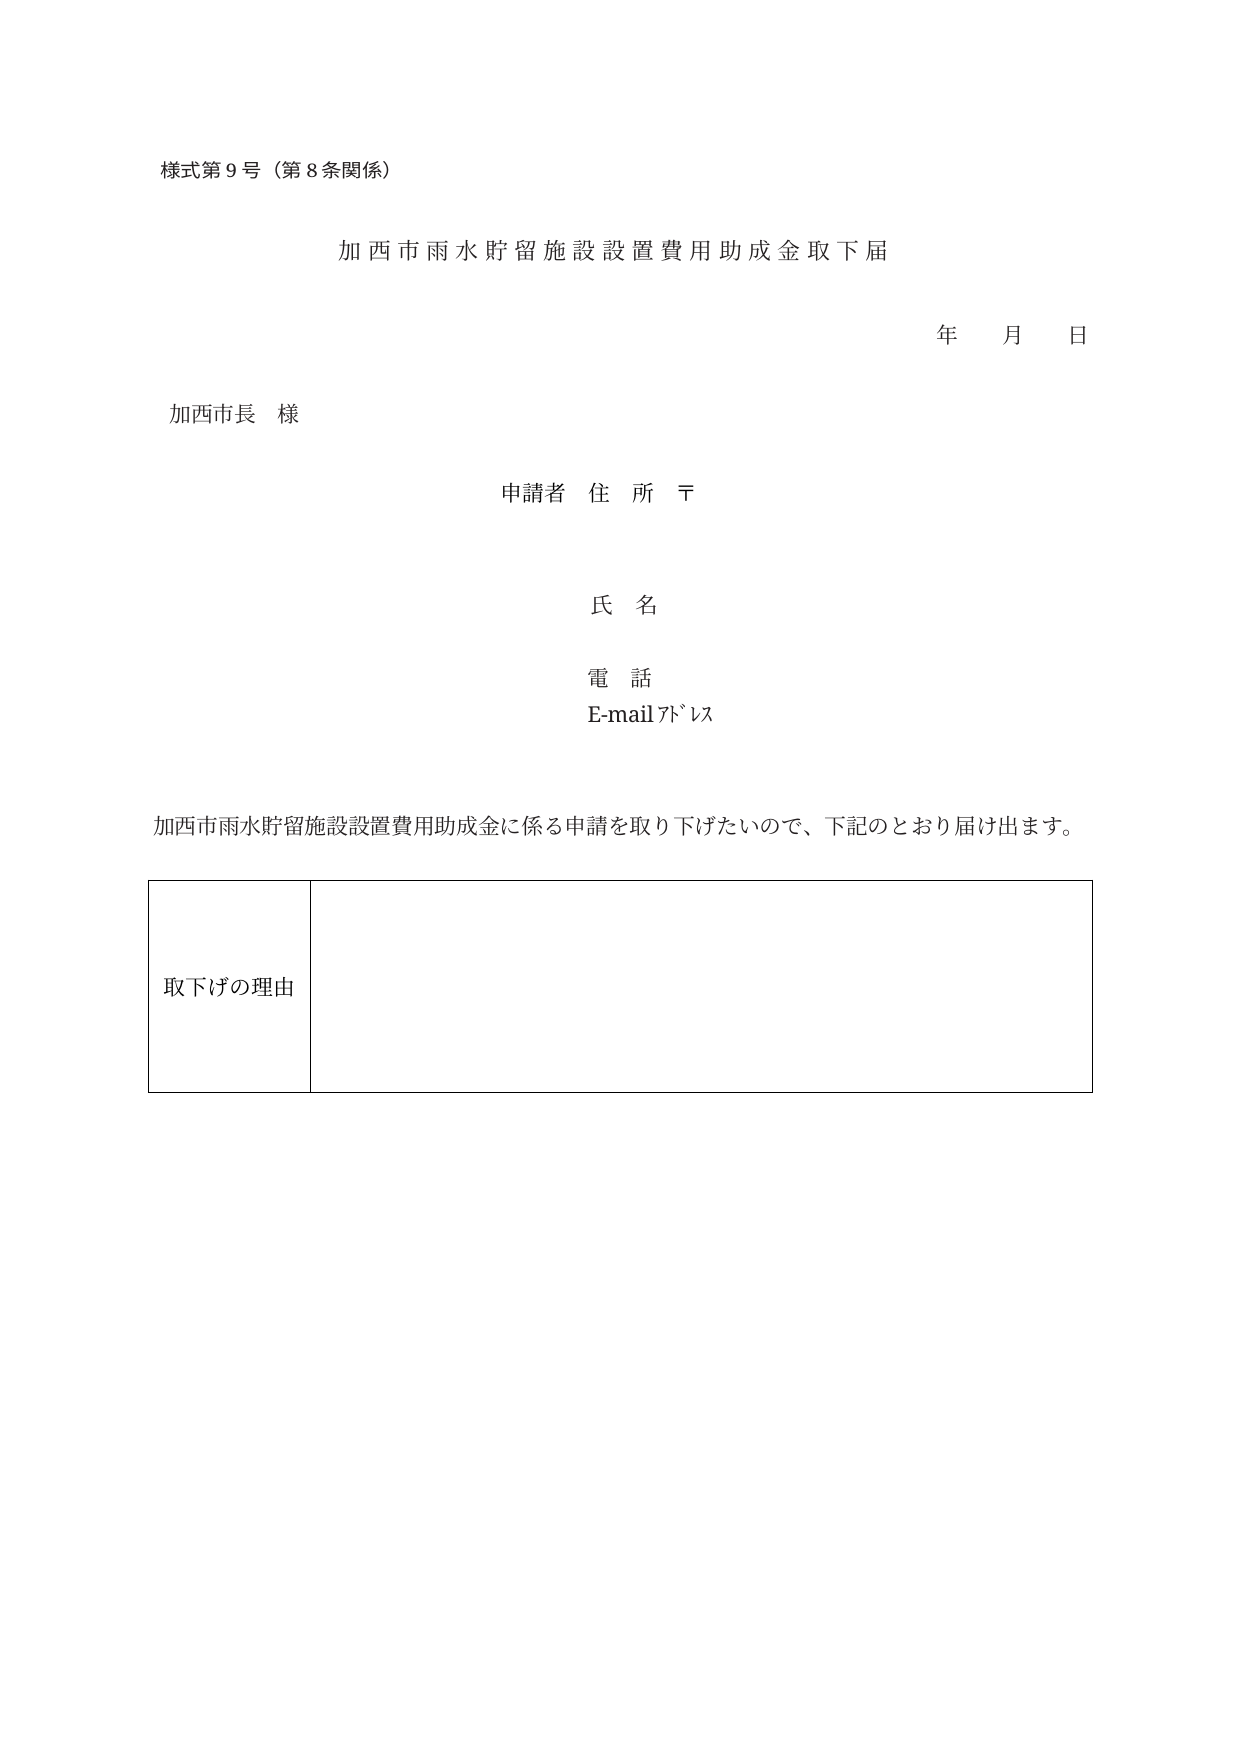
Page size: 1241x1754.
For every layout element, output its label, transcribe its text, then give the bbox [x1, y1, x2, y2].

text 加西市雨水貯留施設設置費用助成金に係る申請を取り下げたいので、下記のとおり届け出ます。 [153, 807, 1092, 843]
text E-mailｱﾄﾞﾚｽ [501, 695, 1092, 731]
table_header 取下げの理由 [149, 881, 310, 1092]
text 年 月 日 [148, 315, 1089, 352]
text 申請者 住 所 〒 [501, 474, 1092, 511]
text 様式第9号（第8条関係） [160, 152, 1092, 189]
table_header [311, 881, 1092, 1092]
text 氏 名 [501, 585, 1092, 622]
text 電 話 [501, 658, 1092, 695]
text 加西市雨水貯留施設設置費用助成金取下届 [148, 231, 1079, 267]
text 加西市長 様 [148, 394, 1092, 431]
